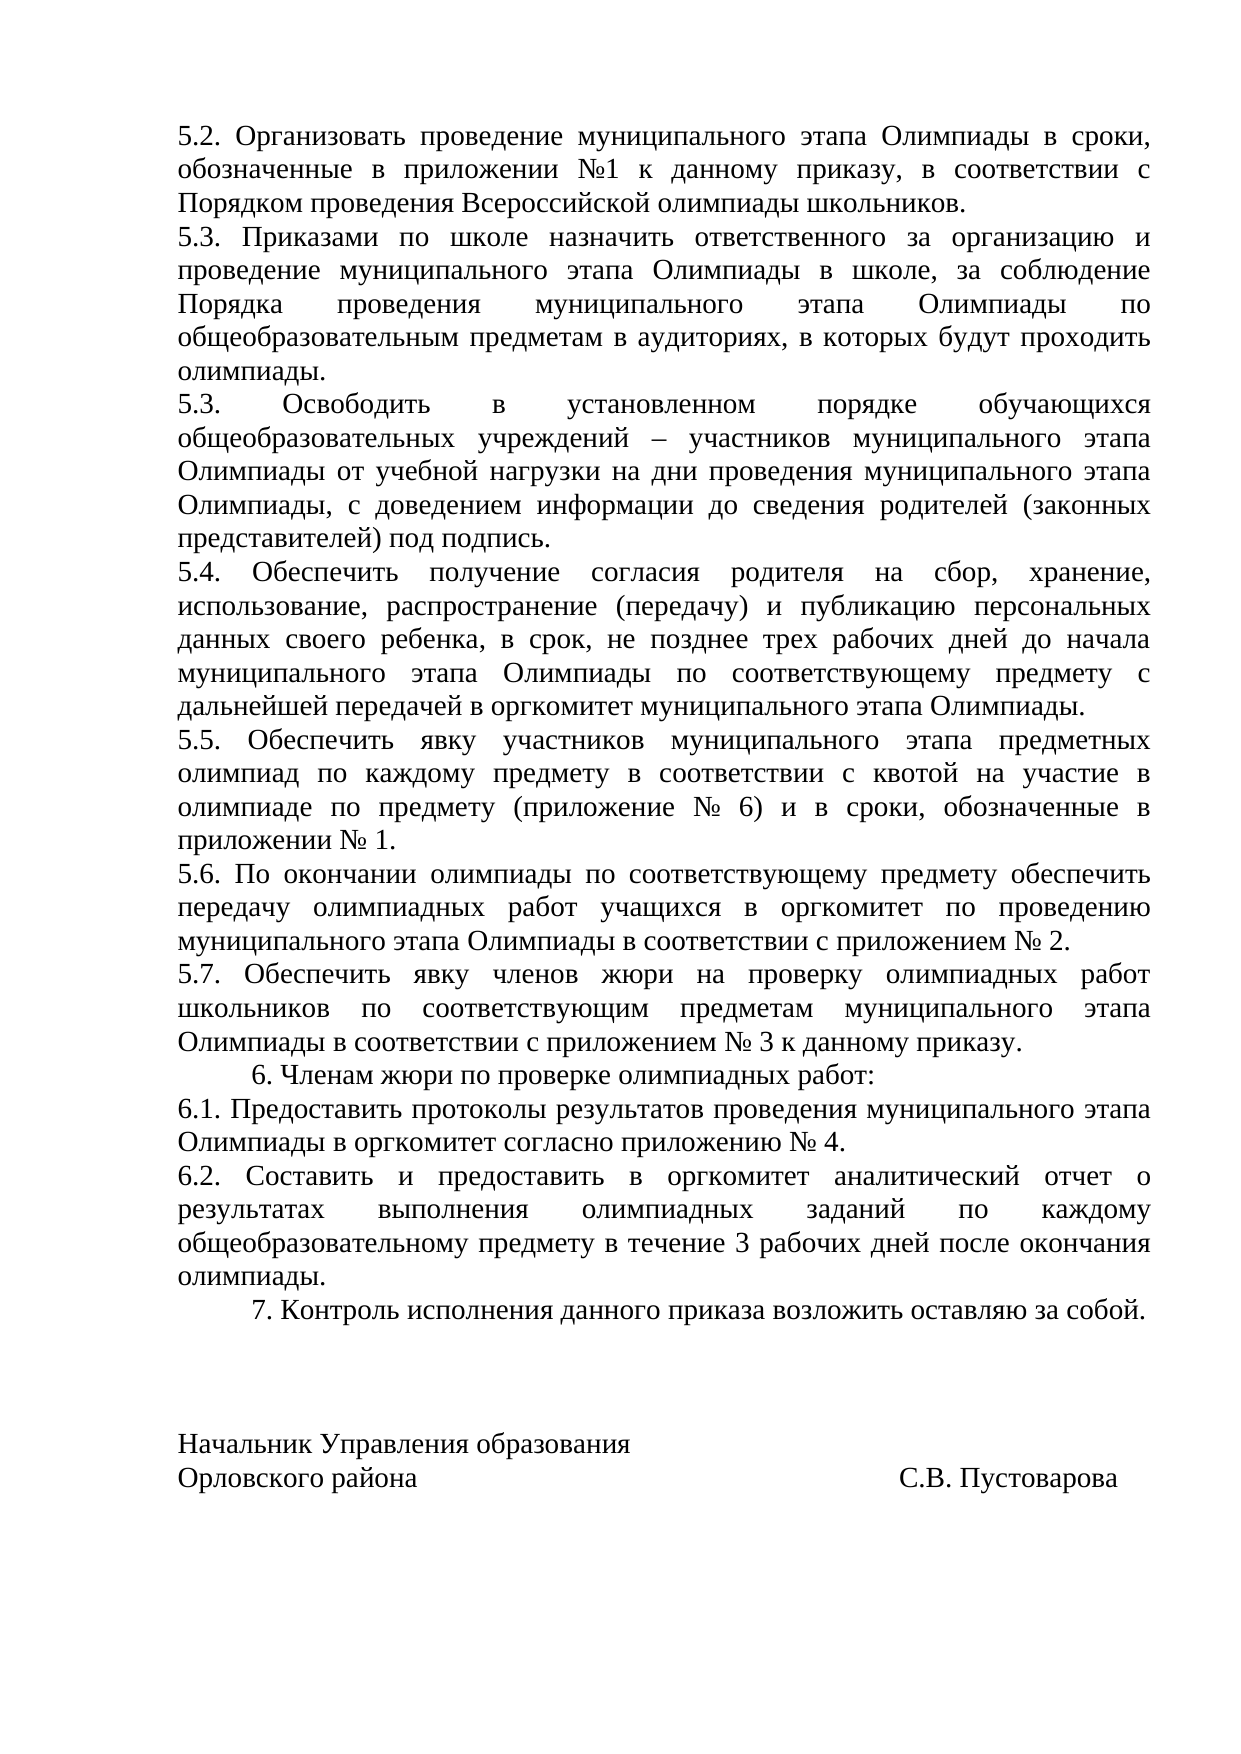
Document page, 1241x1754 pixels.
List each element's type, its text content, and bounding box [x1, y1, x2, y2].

text 5.5. Обеспечить явку участников муниципального этапа предметных олимпиад по каждому предмету в соответствии с квотой на участие в олимпиаде по предмету (приложение № 6) и в сроки, обозначенные в приложении № 1. [177, 722, 1152, 856]
text 6.1. Предоставить протоколы результатов проведения муниципального этапа Олимпиады в оргкомитет согласно приложению № 4. [177, 1091, 1152, 1158]
text 5.6. По окончании олимпиады по соответствующему предмету обеспечить передачу олимпиадных работ учащихся в оргкомитет по проведению муниципального этапа Олимпиады в соответствии с приложением № 2. [177, 856, 1152, 957]
text 6. Членам жюри по проверке олимпиадных работ: [177, 1057, 1152, 1091]
text 5.3. Приказами по школе назначить ответственного за организацию и проведение муниципального этапа Олимпиады в школе, за соблюдение Порядка проведения муниципального этапа Олимпиады по общеобразовательным предметам в аудиториях, в которых будут проходить олимпиады. [177, 219, 1152, 386]
text Орловского района С.В. Пустоварова [177, 1460, 1122, 1493]
text 5.7. Обеспечить явку членов жюри на проверку олимпиадных работ школьников по соответствующим предметам муниципального этапа Олимпиады в соответствии с приложением № 3 к данному приказу. [177, 957, 1152, 1057]
text 7. Контроль исполнения данного приказа возложить оставляю за собой. [177, 1292, 1152, 1326]
text 5.3. Освободить в установленном порядке обучающихся общеобразовательных учреждений – участников муниципального этапа Олимпиады от учебной нагрузки на дни проведения муниципального этапа Олимпиады, с доведением информации до сведения родителей (законных представителей) под подпись. [177, 386, 1152, 554]
text 5.2. Организовать проведение муниципального этапа Олимпиады в сроки, обозначенные в приложении №1 к данному приказу, в соответствии с Порядком проведения Всероссийской олимпиады школьников. [177, 118, 1152, 219]
text 6.2. Составить и предоставить в оргкомитет аналитический отчет о результатах выполнения олимпиадных заданий по каждому общеобразовательному предмету в течение 3 рабочих дней после окончания олимпиады. [177, 1158, 1152, 1292]
text 5.4. Обеспечить получение согласия родителя на сбор, хранение, использование, распространение (передачу) и публикацию персональных данных своего ребенка, в срок, не позднее трех рабочих дней до начала муниципального этапа Олимпиады по соответствующему предмету с дальнейшей передачей в оргкомитет муниципального этапа Олимпиады. [177, 554, 1152, 722]
text Начальник Управления образования [177, 1426, 1122, 1460]
